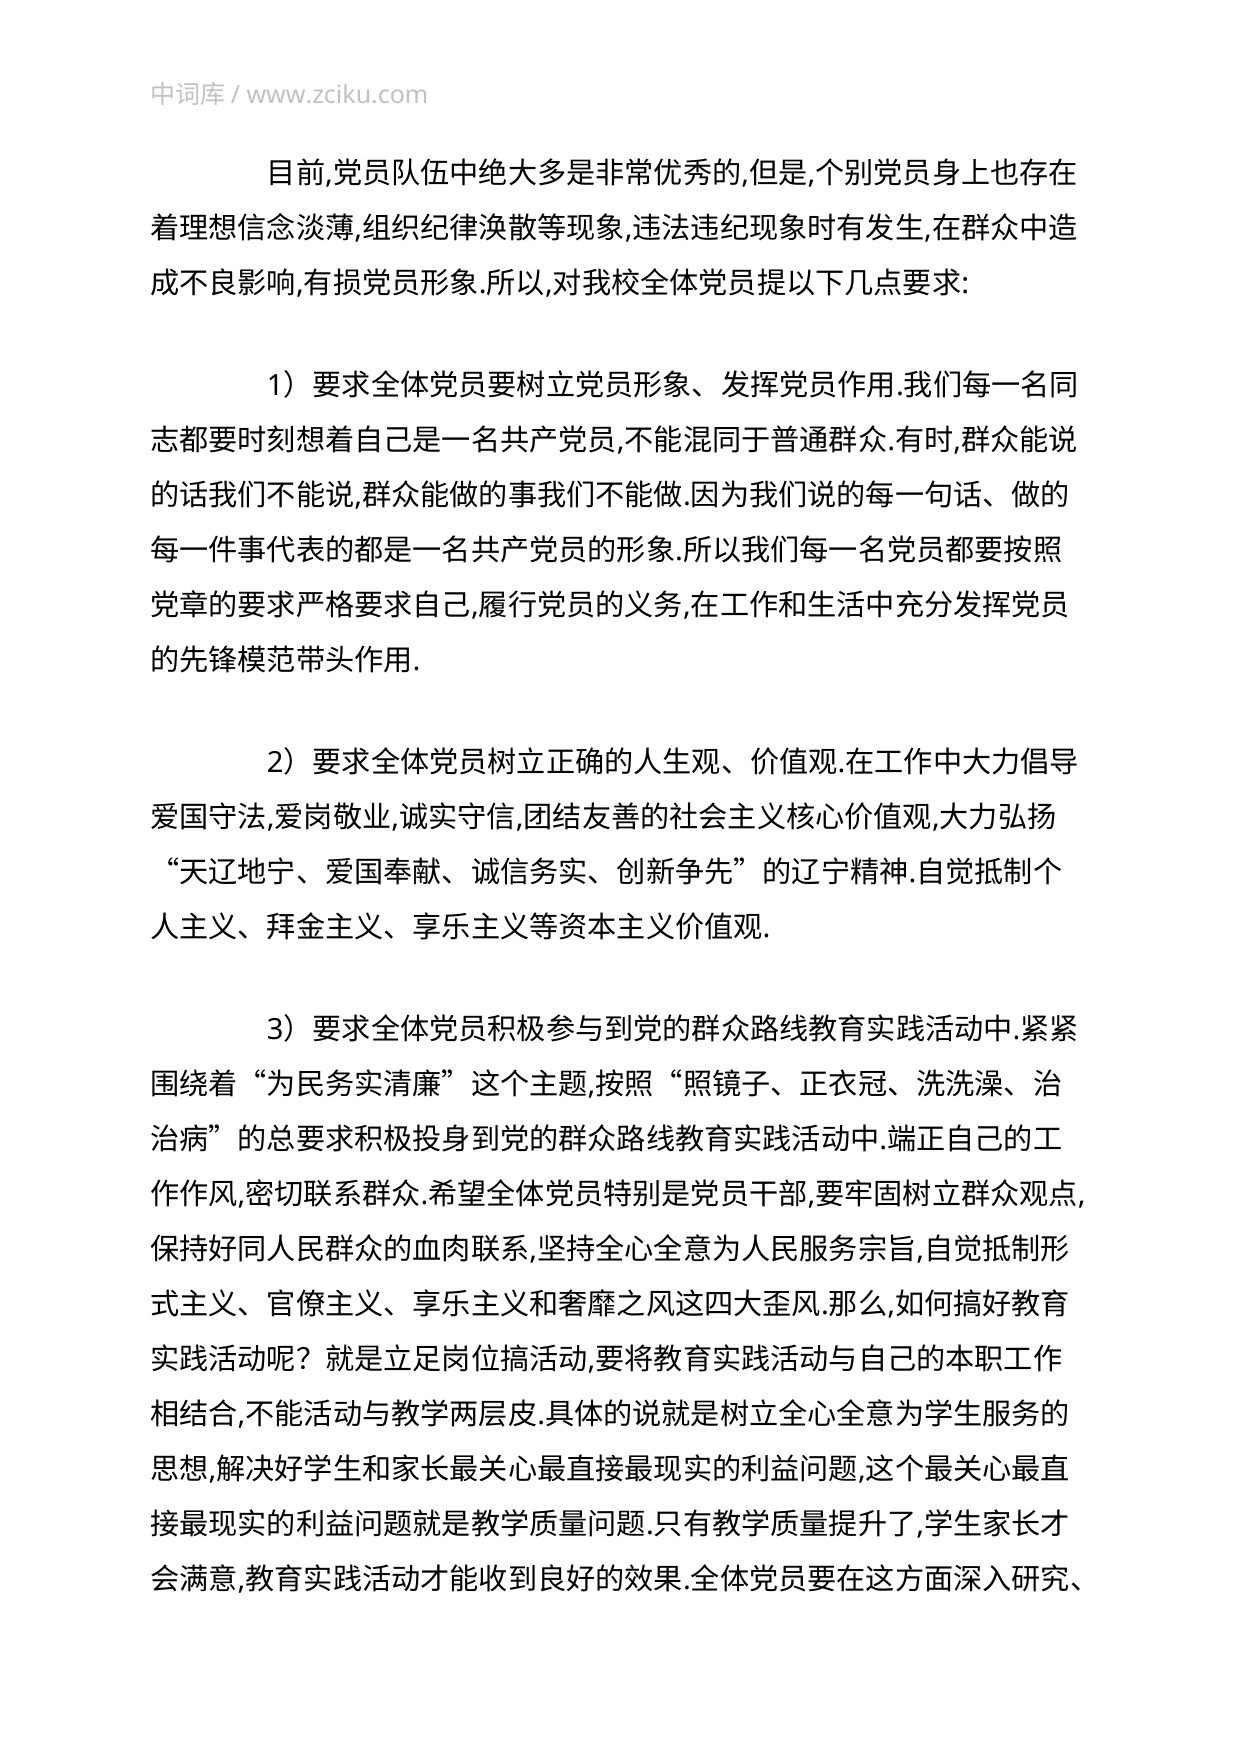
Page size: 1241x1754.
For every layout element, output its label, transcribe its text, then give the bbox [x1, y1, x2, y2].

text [150, 1006, 1090, 1598]
text 2）要求全体党员树立正确的人生观、价值观.在工作中大力倡导爱国守法,爱岗敬业,诚实守信,团结友善的社会主义核心价值观,大力弘扬“天辽地宁、爱国奉献、诚信务实、创新争先”的辽宁精神.自觉抵制个人主义、拜金主义、享乐主义等资本主义价值观. [150, 739, 1090, 946]
text 1）要求全体党员要树立党员形象、发挥党员作用.我们每一名同志都要时刻想着自己是一名共产党员,不能混同于普通群众.有时,群众能说的话我们不能说,群众能做的事我们不能做.因为我们说的每一句话、做的每一件事代表的都是一名共产党员的形象.所以我们每一名党员都要按照党章的要求严格要求自己,履行党员的义务,在工作和生活中充分发挥党员的先锋模范带头作用. [150, 362, 1090, 679]
text 目前,党员队伍中绝大多是非常优秀的,但是,个别党员身上也存在着理想信念淡薄,组织纪律涣散等现象,违法违纪现象时有发生,在群众中造成不良影响,有损党员形象.所以,对我校全体党员提以下几点要求: [150, 150, 1090, 302]
